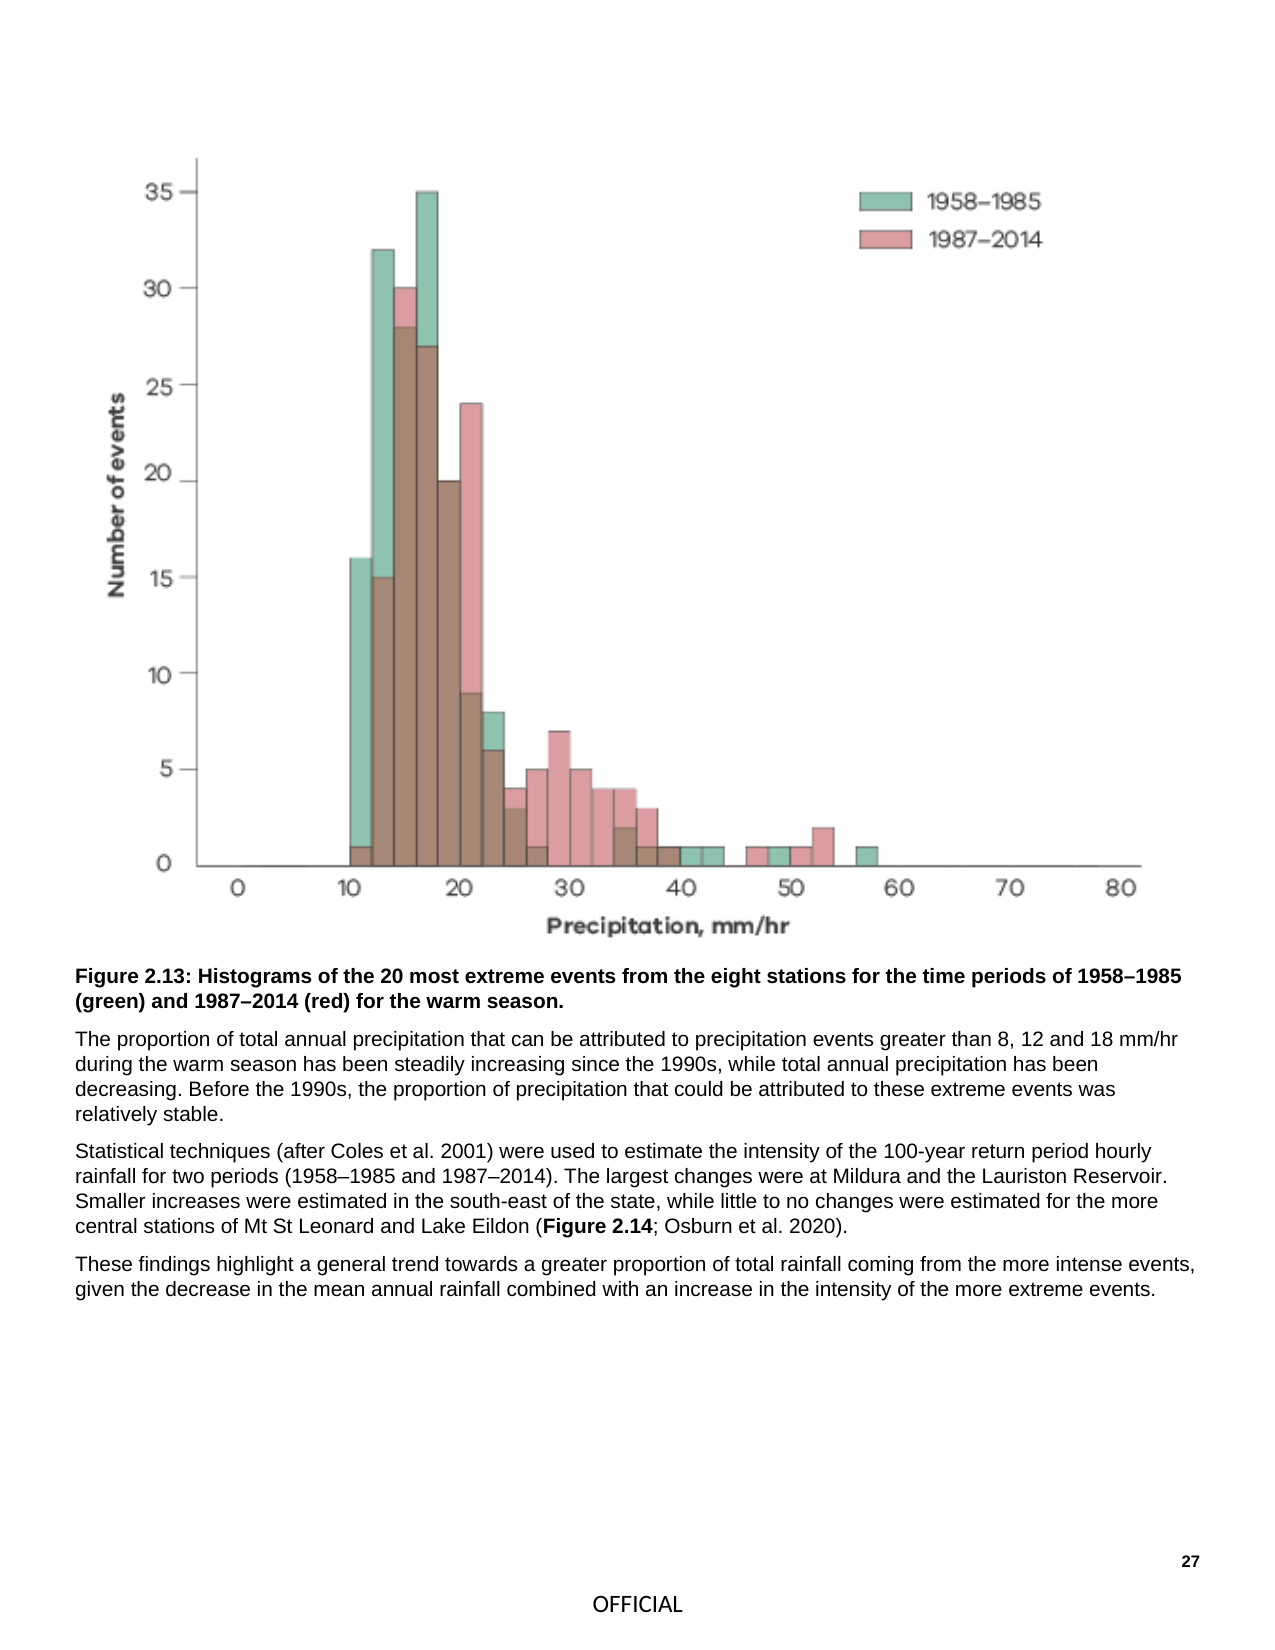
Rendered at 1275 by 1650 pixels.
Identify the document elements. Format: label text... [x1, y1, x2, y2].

picture [75, 111, 1200, 951]
text These findings highlight a general trend towards a greater proportion of total rainfall coming from the more intense events, given the decrease in the mean annual rainfall combined with an increase in the intensity of the more extreme events. [75, 1251, 1200, 1301]
title Figure 2.13: Histograms of the 20 most extreme events from the eight stations for the time periods of 1958–1985 (green) and 1987–2014 (red) for the warm season. [75, 963, 1200, 1013]
text The proportion of total annual precipitation that can be attributed to precipitation events greater than 8, 12 and 18 mm/hr during the warm season has been steadily increasing since the 1990s, while total annual precipitation has been decreasing. Before the 1990s, the proportion of precipitation that could be attributed to these extreme events was relatively stable. [75, 1026, 1200, 1126]
text Statistical techniques (after Coles et al. 2001) were used to estimate the intensity of the 100-year return period hourly rainfall for two periods (1958–1985 and 1987–2014). The largest changes were at Mildura and the Lauriston Reservoir. Smaller increases were estimated in the south-east of the state, while little to no changes were estimated for the more central stations of Mt St Leonard and Lake Eildon (Figure 2.14; Osburn et al. 2020). [75, 1138, 1200, 1238]
